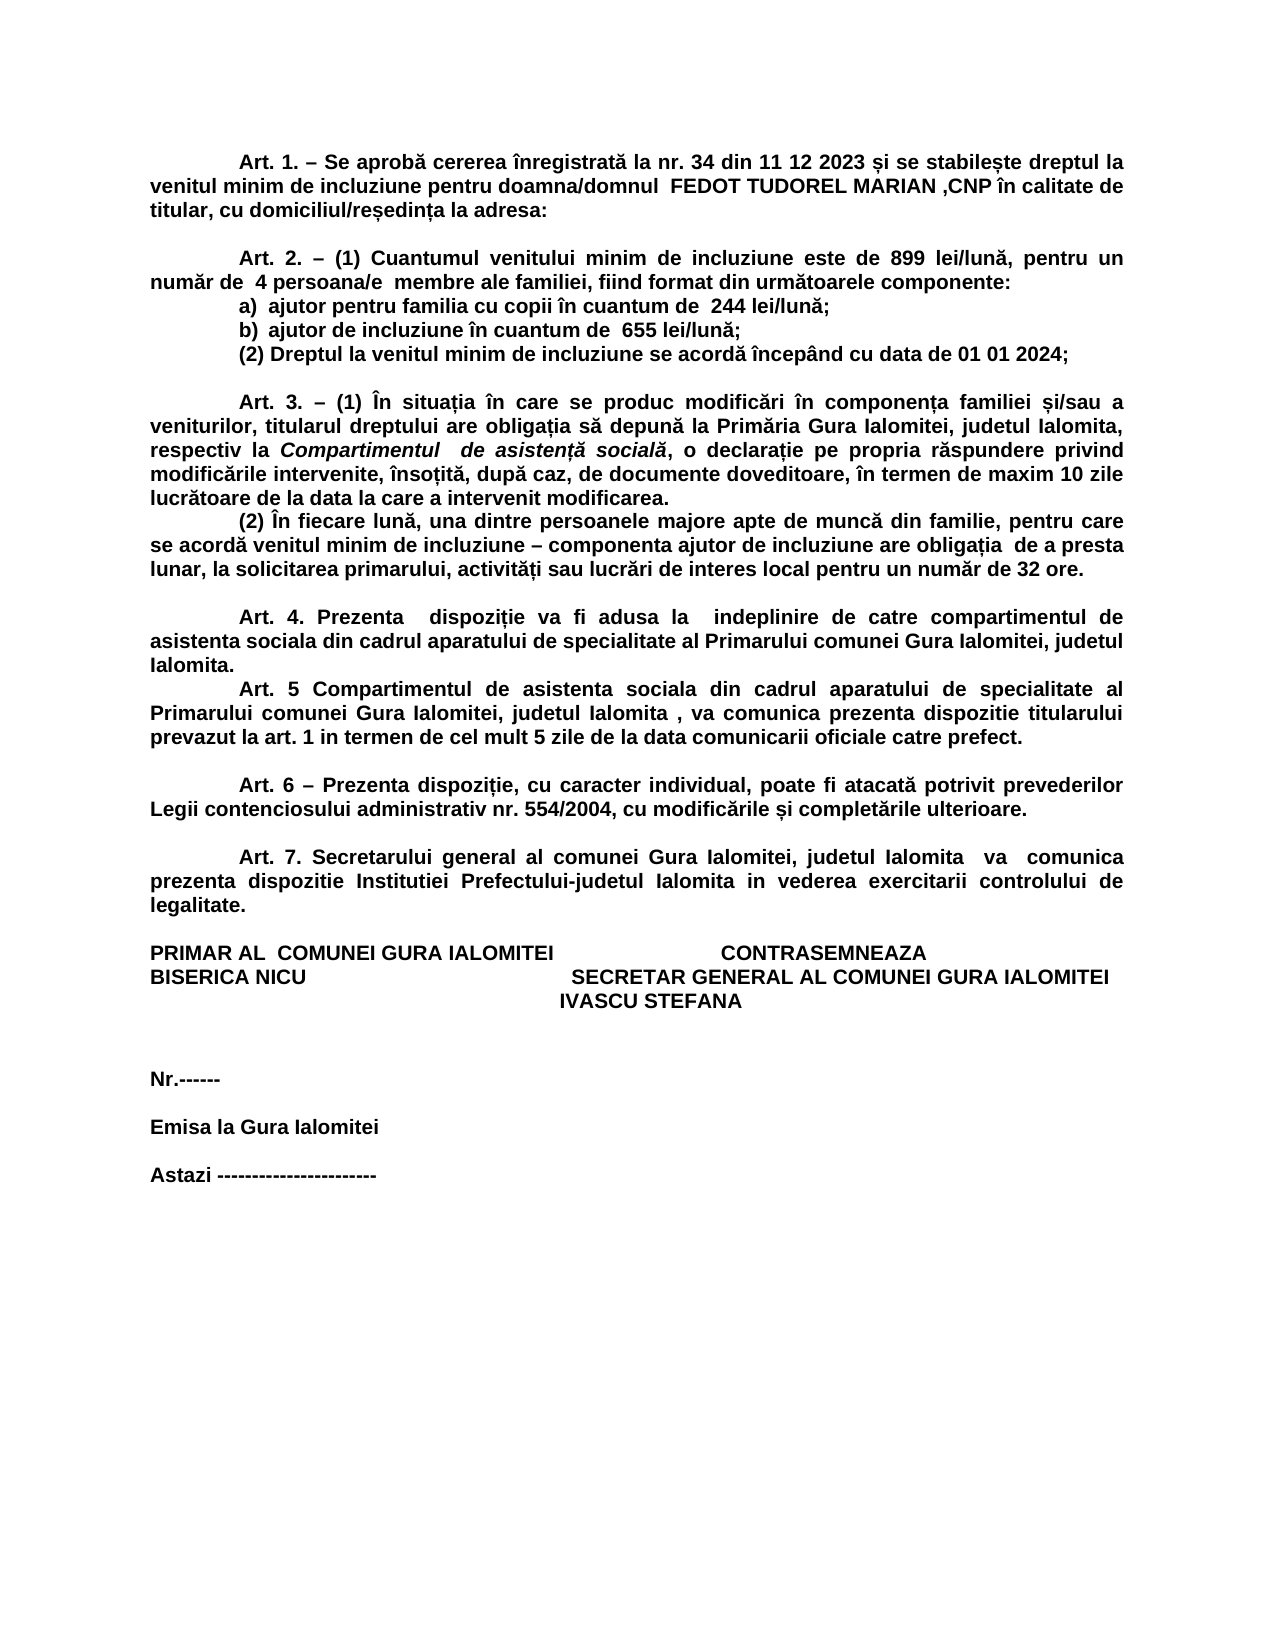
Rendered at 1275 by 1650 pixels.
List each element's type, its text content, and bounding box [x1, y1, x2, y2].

text IVASCU STEFANA [150, 988, 1125, 1012]
text Emisa la Gura Ialomitei [150, 1115, 1125, 1139]
text a) ajutor pentru familia cu copii în cuantum de 244 lei/lună; [150, 294, 1125, 318]
text BISERICA NICU SECRETAR GENERAL AL COMUNEI GURA IALOMITEI [150, 964, 1125, 988]
text Art. 6 – Prezenta dispoziție, cu caracter individual, poate fi atacată potrivit prevederilor Legii contenciosului administrativ nr. 554/2004, cu modificările și completările ulterioare. [150, 773, 1125, 821]
text PRIMAR AL COMUNEI GURA IALOMITEI CONTRASEMNEAZA [150, 941, 1125, 964]
text b) ajutor de incluziune în cuantum de 655 lei/lună; [150, 318, 1125, 342]
text Art. 4. Prezenta dispoziție va fi adusa la indeplinire de catre compartimentul de asistenta sociala din cadrul aparatului de specialitate al Primarului comunei Gura Ialomitei, judetul Ialomita. [150, 605, 1125, 677]
text Nr.------ [150, 1066, 1125, 1090]
text (2) Dreptul la venitul minim de incluziune se acordă începând cu data de 01 01 2024; [150, 342, 1125, 366]
text (2) În fiecare lună, una dintre persoanele majore apte de muncă din familie, pentru care se acordă venitul minim de incluziune – componenta ajutor de incluziune are obligația de a presta lunar, la solicitarea primarului, activități sau lucrări de interes local pentru un număr de 32 ore. [150, 509, 1125, 581]
text Astazi ----------------------- [150, 1163, 1125, 1187]
text Art. 5 Compartimentul de asistenta sociala din cadrul aparatului de specialitate al Primarului comunei Gura Ialomitei, judetul Ialomita , va comunica prezenta dispozitie titularului prevazut la art. 1 in termen de cel mult 5 zile de la data comunicarii oficiale catre prefect. [150, 677, 1125, 749]
text Art. 7. Secretarului general al comunei Gura Ialomitei, judetul Ialomita va comunica prezenta dispozitie Institutiei Prefectului-judetul Ialomita in vederea exercitarii controlului de legalitate. [150, 845, 1125, 917]
text Art. 3. – (1) În situația în care se produc modificări în componența familiei și/sau a veniturilor, titularul dreptului are obligația să depună la Primăria Gura Ialomitei, judetul Ialomita, respectiv la Compartimentul de asistență socială, o declarație pe propria răspundere privind modificările intervenite, însoțită, după caz, de documente doveditoare, în termen de maxim 10 zile lucrătoare de la data la care a intervenit modificarea. [150, 389, 1125, 509]
text Art. 1. – Se aprobă cererea înregistrată la nr. 34 din 11 12 2023 și se stabilește dreptul la venitul minim de incluziune pentru doamna/domnul FEDOT TUDOREL MARIAN ,CNP în calitate de titular, cu domiciliul/reședința la adresa: [150, 150, 1125, 222]
text Art. 2. – (1) Cuantumul venitului minim de incluziune este de 899 lei/lună, pentru un număr de 4 persoana/e membre ale familiei, fiind format din următoarele componente: [150, 246, 1125, 294]
